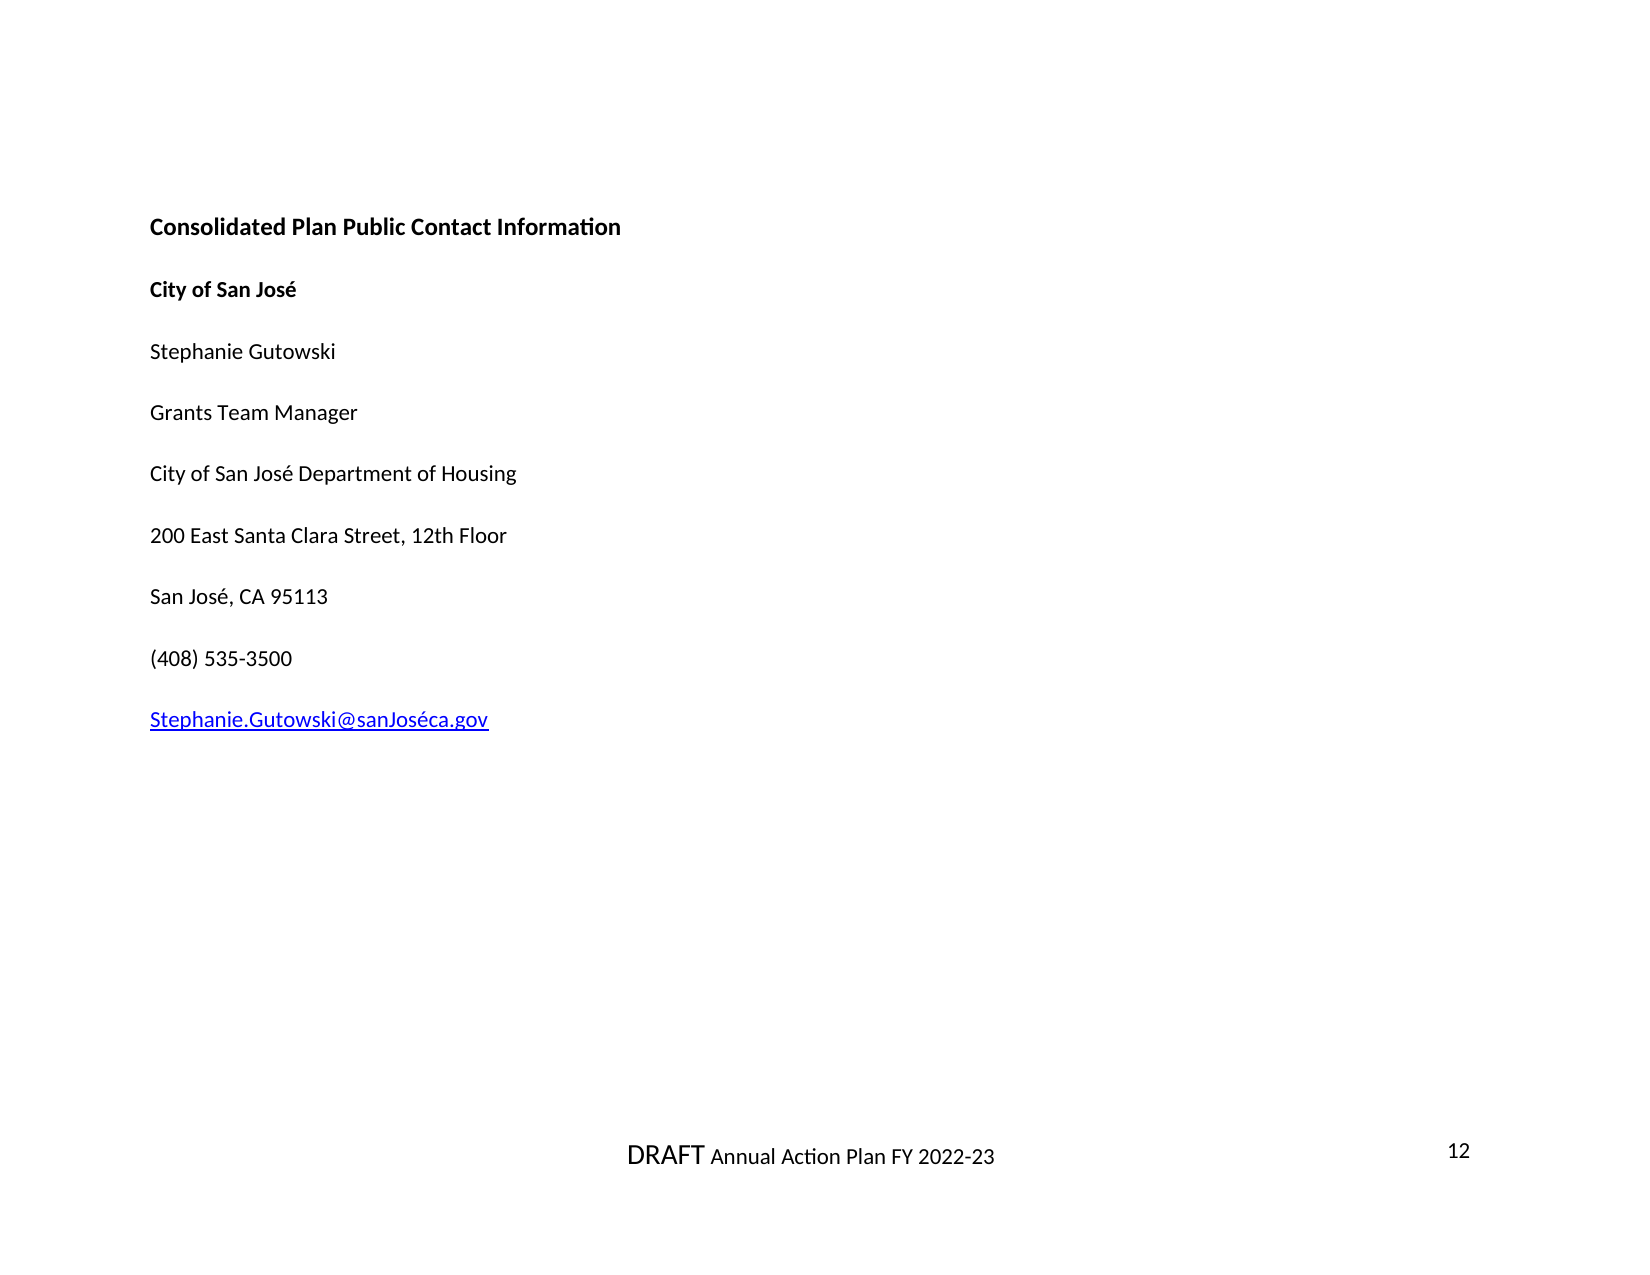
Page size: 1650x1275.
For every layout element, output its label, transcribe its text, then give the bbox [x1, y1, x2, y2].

text 200 East Santa Clara Street, 12th Floor [150, 521, 1500, 549]
text San José, CA 95113 [150, 582, 1500, 610]
text City of San José Department of Housing [150, 459, 1500, 488]
text Grants Team Manager [150, 398, 1500, 426]
text City of San José [150, 276, 1500, 303]
text Stephanie Gutowski [150, 337, 1500, 365]
text (408) 535-3500 [150, 644, 1500, 672]
text Stephanie.Gutowski@sanJoséca.gov [150, 705, 1500, 733]
text Consolidated Plan Public Contact Information [150, 211, 1500, 242]
